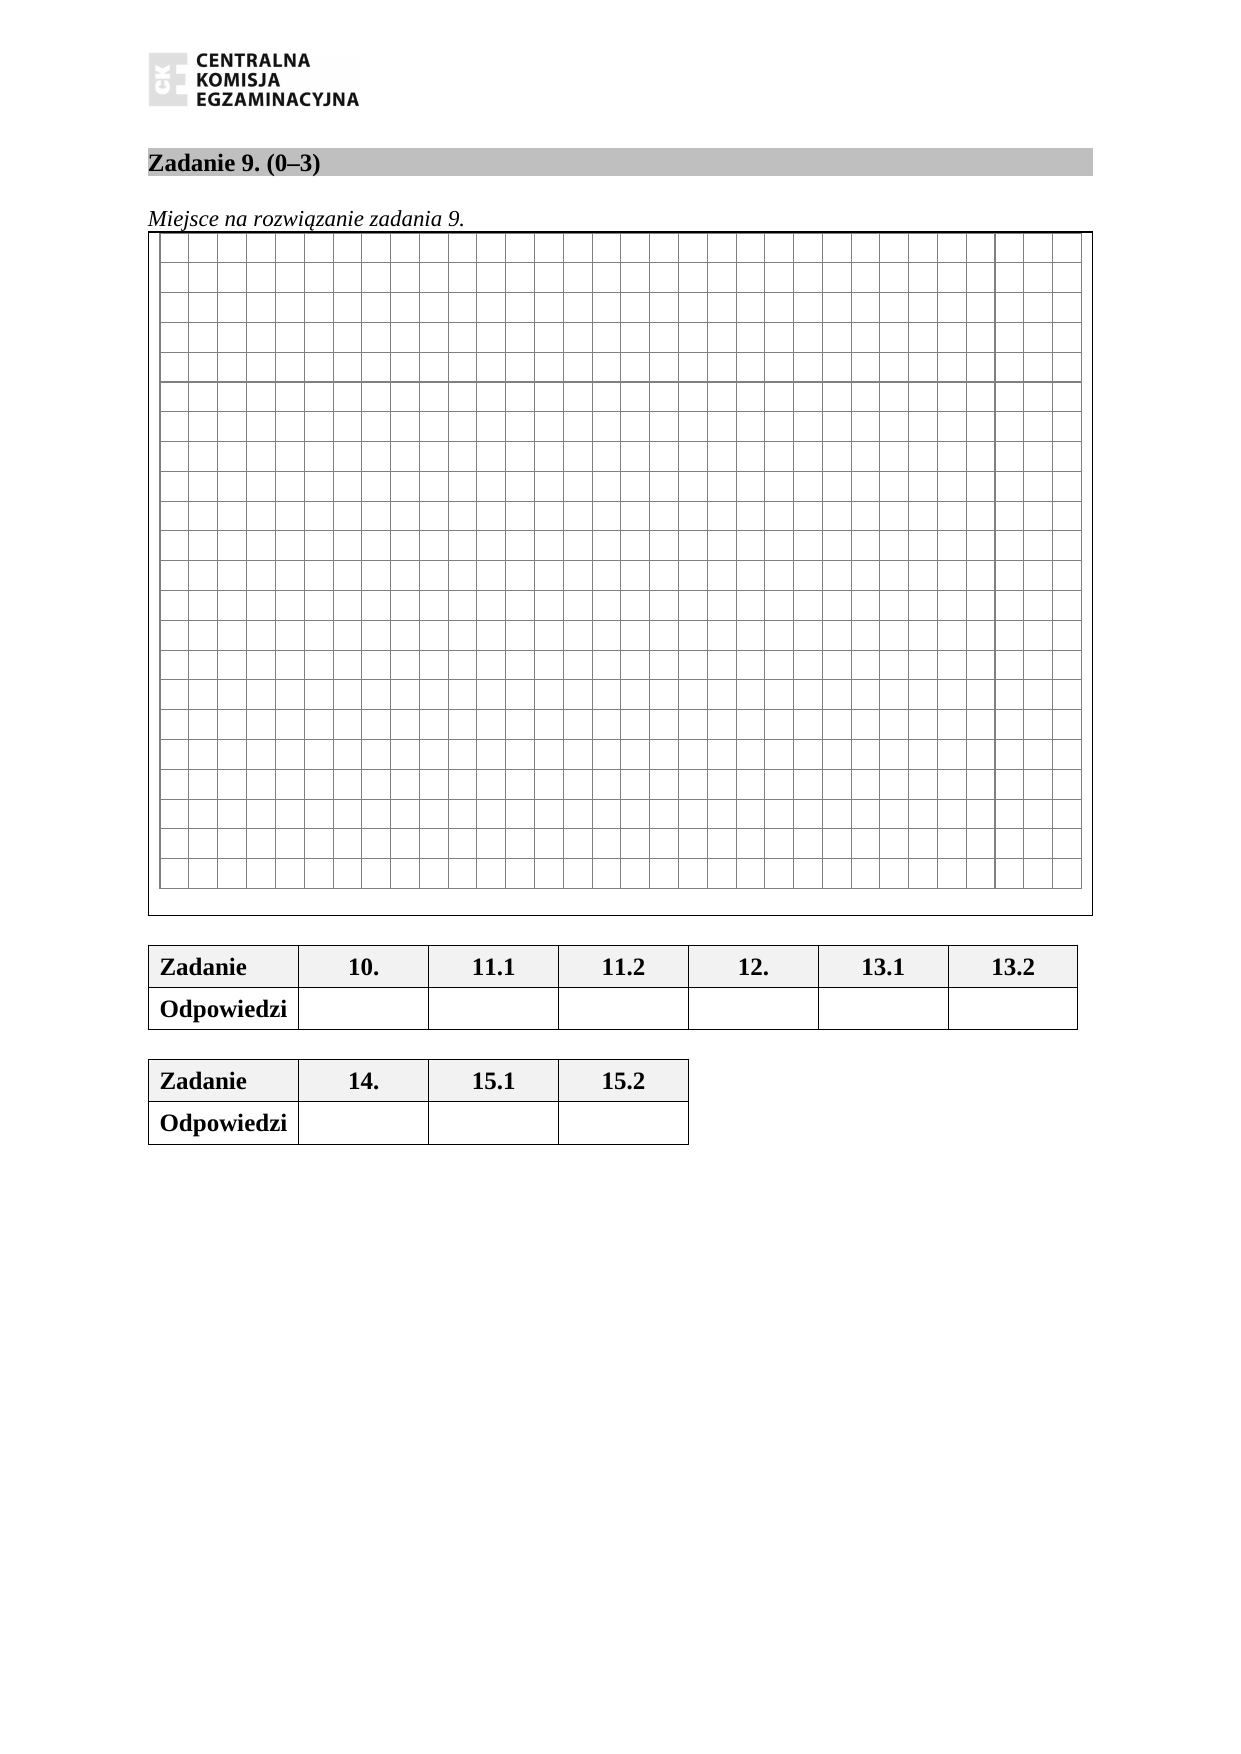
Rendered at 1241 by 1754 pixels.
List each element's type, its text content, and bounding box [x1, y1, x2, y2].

table_header 14. [299, 1060, 428, 1101]
table_header Zadanie [149, 946, 298, 987]
table_cell [299, 1102, 428, 1143]
table_header 15.1 [429, 1060, 558, 1101]
table_header 11.1 [429, 946, 558, 987]
picture [147, 51, 360, 108]
table_cell [559, 988, 688, 1029]
text Zadanie 9. (0–3) [148, 148, 1093, 176]
table_header 12. [689, 946, 818, 987]
table_header Zadanie [149, 1060, 298, 1101]
table_header 15.2 [559, 1060, 688, 1101]
table_cell Odpowiedzi [149, 988, 298, 1029]
text Miejsce na rozwiązanie zadania 9. [148, 205, 1093, 231]
table_cell [429, 1102, 558, 1143]
table_cell [819, 988, 948, 1029]
table_header 11.2 [559, 946, 688, 987]
table_header 13.1 [819, 946, 948, 987]
table_cell [299, 988, 428, 1029]
table_cell [559, 1102, 688, 1143]
table_cell Odpowiedzi [149, 1102, 298, 1143]
table_header [149, 233, 1092, 915]
table_header 10. [299, 946, 428, 987]
table_cell [949, 988, 1077, 1029]
table_cell [429, 988, 558, 1029]
table_cell [689, 988, 818, 1029]
table_header 13.2 [949, 946, 1077, 987]
